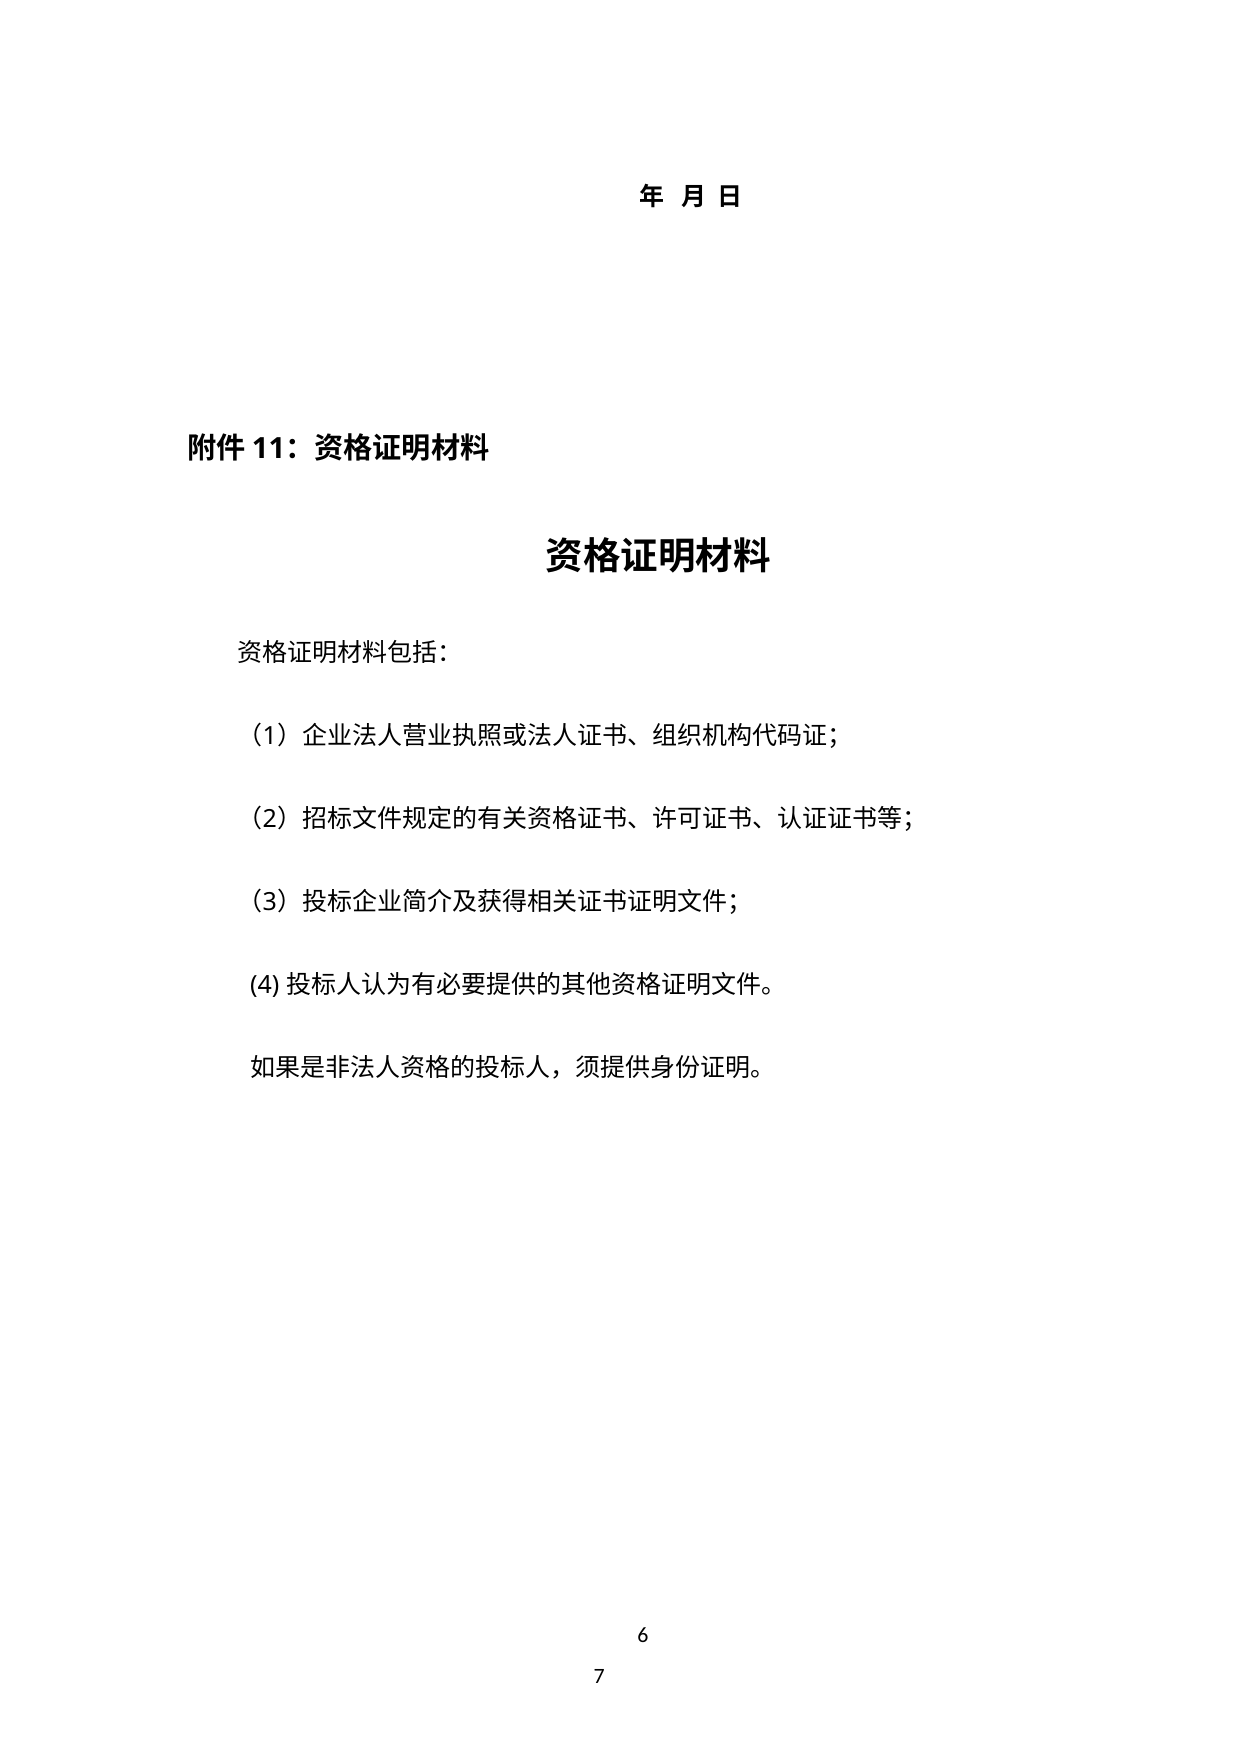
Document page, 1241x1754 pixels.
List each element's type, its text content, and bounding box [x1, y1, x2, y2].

text 如果是非法人资格的投标人，须提供身份证明。 [187, 1033, 1053, 1098]
text （2）招标文件规定的有关资格证书、许可证书、认证证书等； [187, 784, 1053, 849]
text （1）企业法人营业执照或法人证书、组织机构代码证； [187, 701, 1053, 766]
text (4) 投标人认为有必要提供的其他资格证明文件。 [187, 950, 1053, 1015]
text 附件11：资格证明材料 [187, 424, 1053, 467]
text 资格证明材料 [187, 520, 1053, 585]
text 资格证明材料包括： [187, 618, 1053, 683]
text 年 月 日 [187, 162, 1053, 227]
text （3）投标企业简介及获得相关证书证明文件； [187, 867, 1053, 932]
